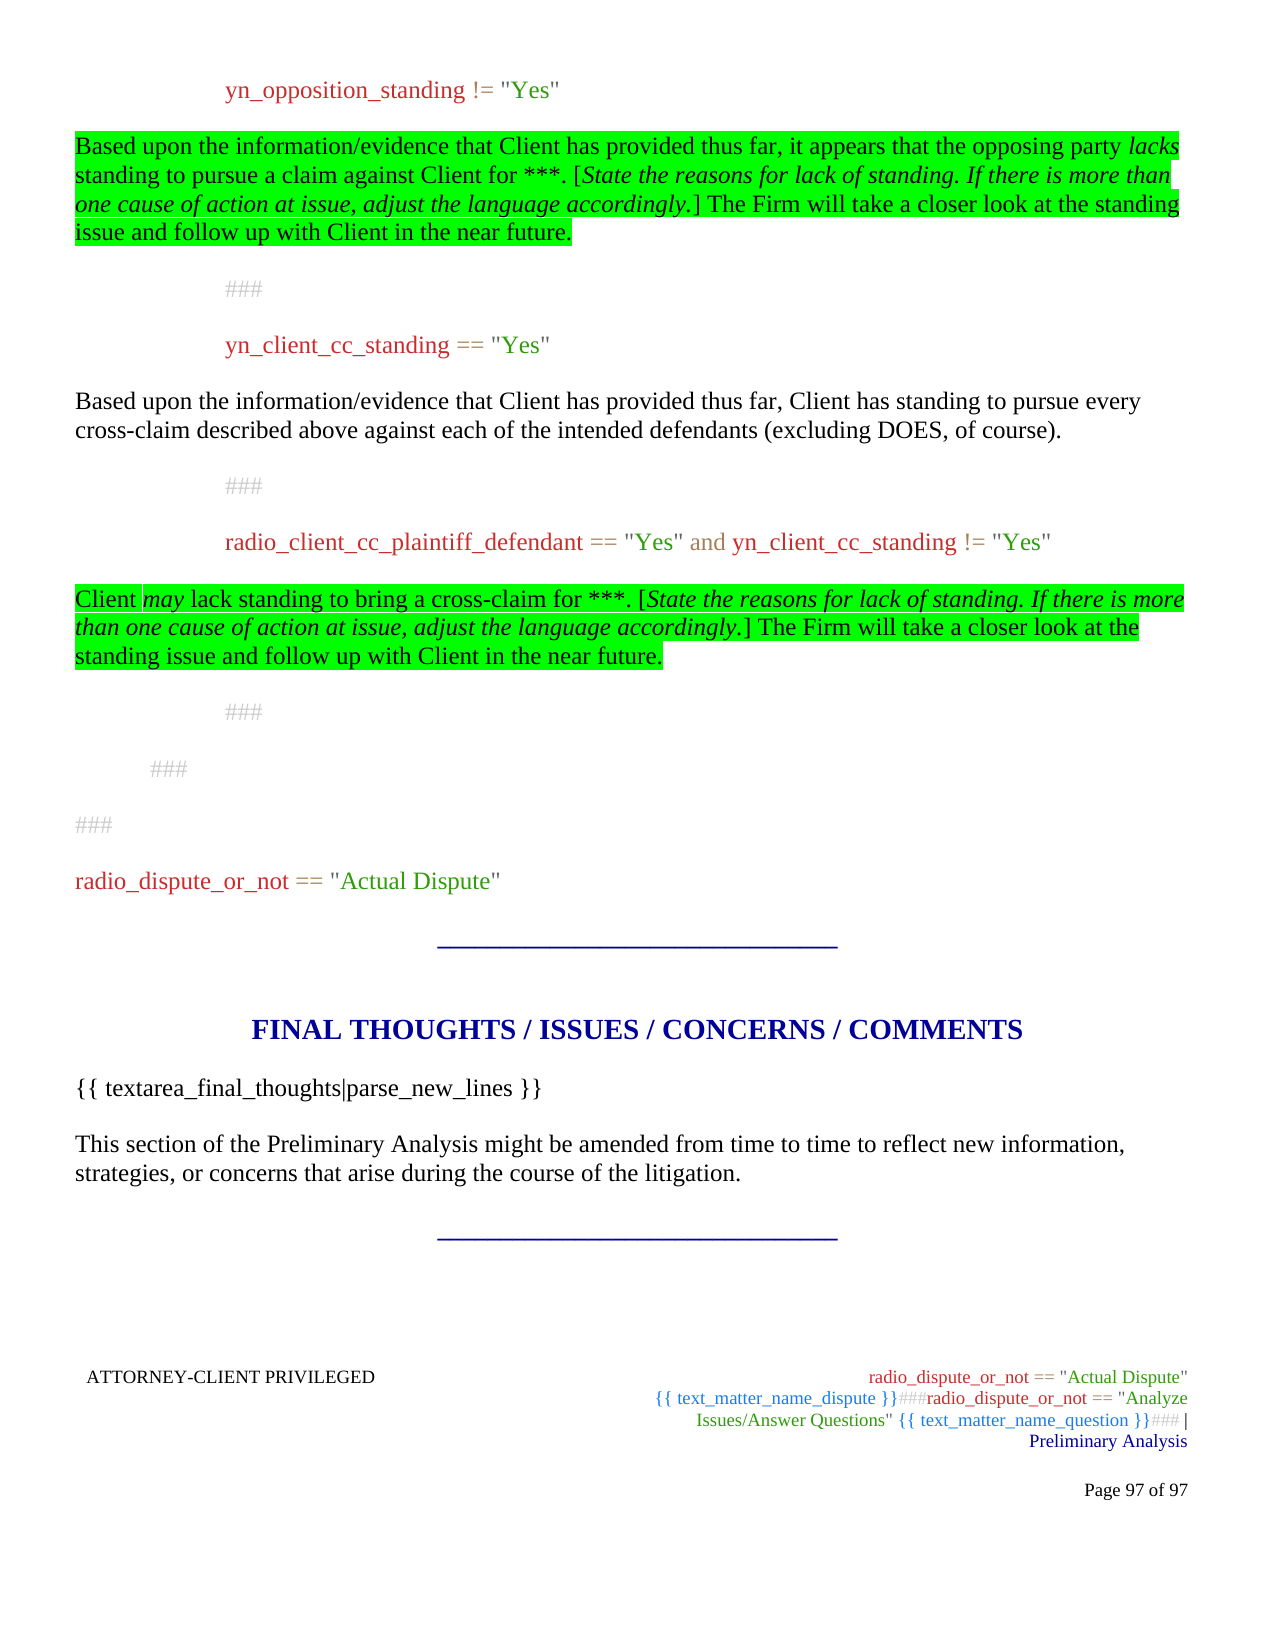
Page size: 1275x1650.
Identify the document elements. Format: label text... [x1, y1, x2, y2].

text ________________________________ [357, 922, 918, 951]
text This section of the Preliminary Analysis might be amended from time to time to reflect new information, strategies, or concerns that arise during the course of the litigation. [75, 1129, 1200, 1187]
text Based upon the information/evidence that Client has provided thus far, it appears that the opposing party lacks standing to pursue a claim against Client for ***. [State the reasons for lack of standing. If there is more than one cause of action at issue, adjust the language accordingly.] The Firm will take a closer look at the standing issue and follow up with Client in the near future. [75, 131, 1200, 246]
text Client may lack standing to bring a cross-claim for ***. [State the reasons for lack of standing. If there is more than one cause of action at issue, adjust the language accordingly.] The Firm will take a closer look at the standing issue and follow up with Client in the near future. [75, 584, 1200, 670]
text ________________________________ [357, 1214, 918, 1243]
text Based upon the information/evidence that Client has provided thus far, Client has standing to pursue every cross-claim described above against each of the intended defendants (excluding DOES, of course). [75, 386, 1200, 444]
subtitle Final Thoughts / Issues / Concerns / Comments [75, 979, 1200, 1046]
